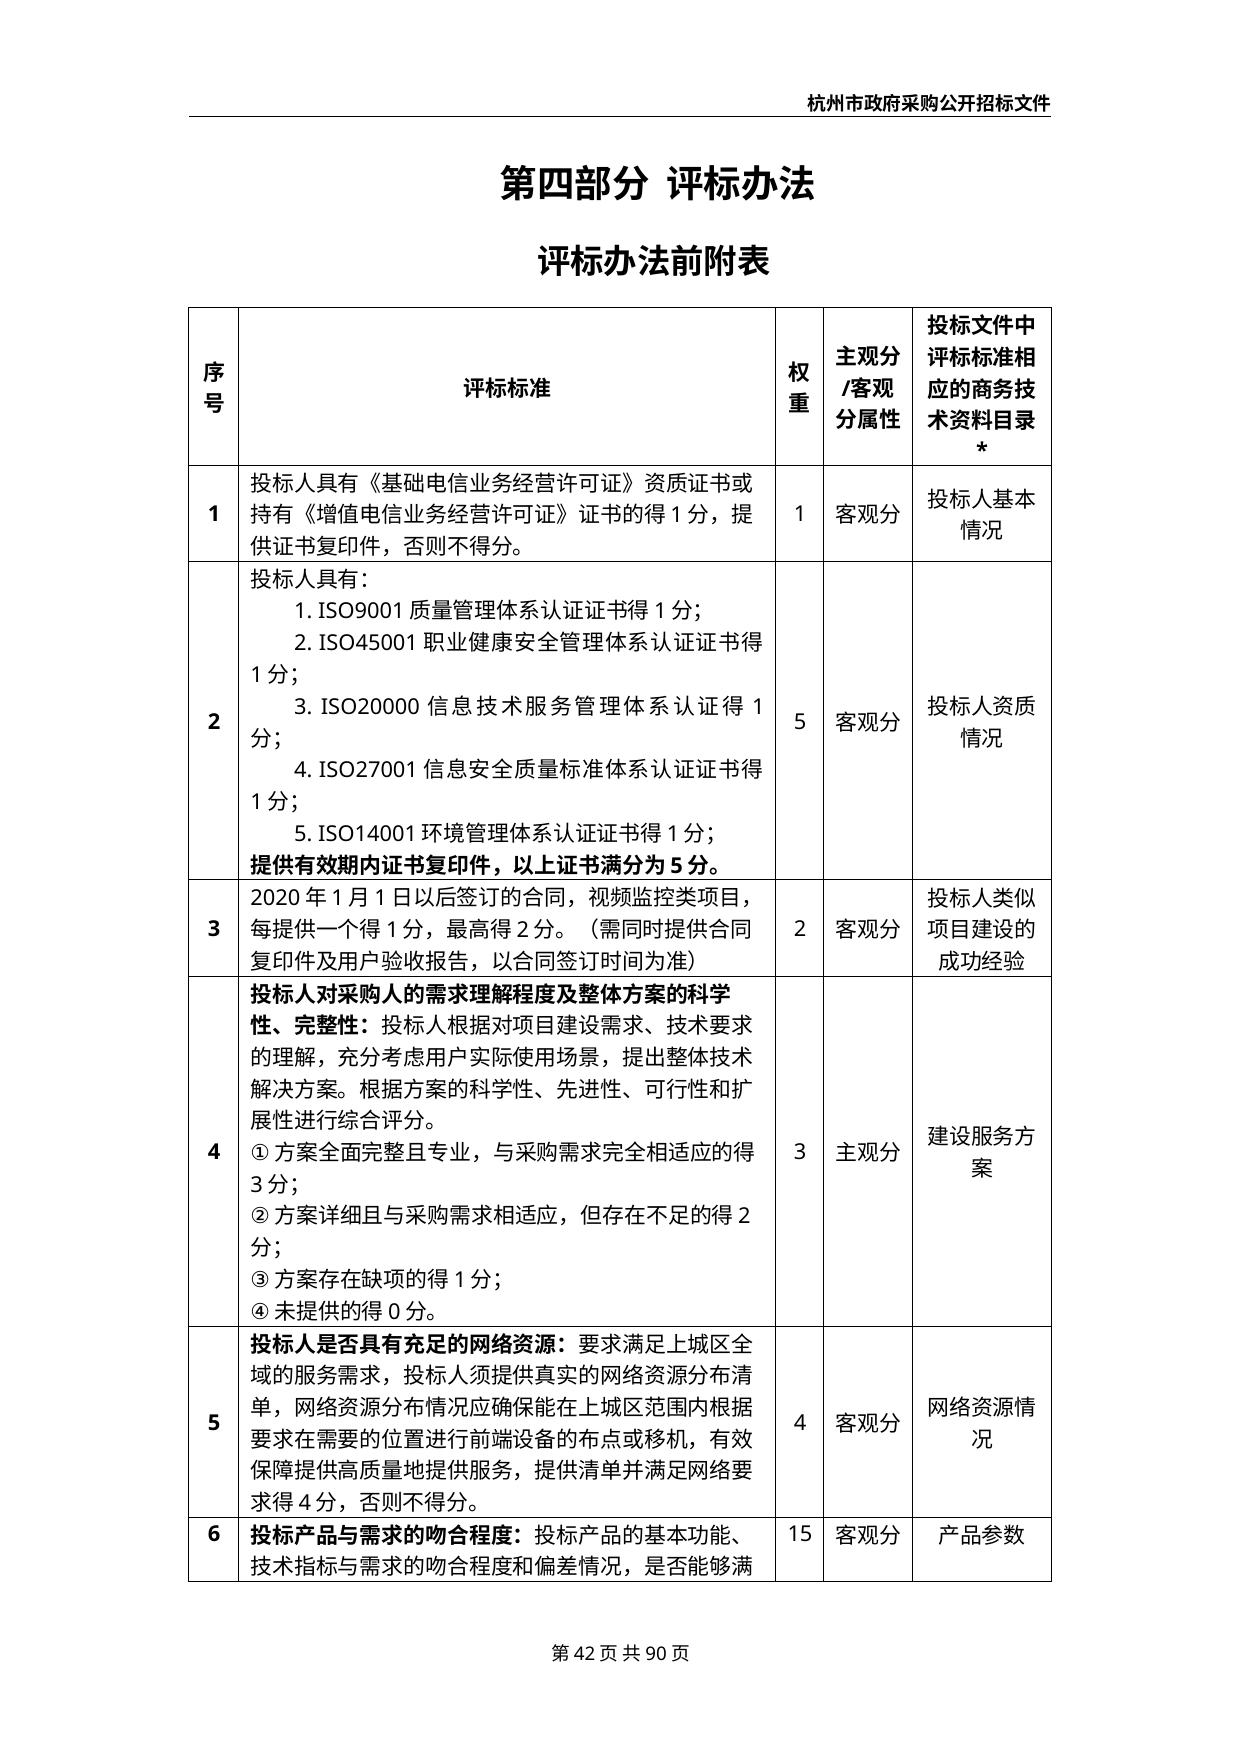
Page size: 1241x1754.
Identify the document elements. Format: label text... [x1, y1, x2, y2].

table_cell 投标人资质情况 [913, 562, 1051, 879]
table_cell 4 [189, 977, 238, 1326]
table_cell 投标人是否具有充足的网络资源：要求满足上城区全域的服务需求，投标人须提供真实的网络资源分布清单，网络资源分布情况应确保能在上城区范围内根据要求在需要的位置进行前端设备的布点或移机，有效保障提供高质量地提供服务，提供清单并满足网络要求得4分，否则不得分。 [239, 1327, 775, 1517]
table_cell 产品参数 [913, 1518, 1051, 1581]
table_cell 投标人类似项目建设的成功经验 [913, 880, 1051, 976]
table_cell 5 [189, 1327, 238, 1517]
table_cell 客观分 [824, 880, 912, 976]
table_cell 投标人对采购人的需求理解程度及整体方案的科学性、完整性：投标人根据对项目建设需求、技术要求的理解，充分考虑用户实际使用场景，提出整体技术解决方案。根据方案的科学性、先进性、可行性和扩展性进行综合评分。 ①方案全面完整且专业，与采购需求完全相适应的得3分； ②方案详细且与采购需求相适应，但存在不足的得2分； ③方案存在缺项的得1分； ④未提供的得0分。 [239, 977, 775, 1326]
table_cell 客观分 [824, 562, 912, 879]
table_header 主观分/客观分属性 [824, 308, 912, 465]
table_cell 1 [189, 466, 238, 561]
text 第四部分 评标办法 [189, 153, 1051, 208]
table_cell 6 [189, 1518, 238, 1581]
table_cell 3 [776, 977, 823, 1326]
table_header 序号 [189, 308, 238, 465]
table_header 投标文件中评标标准相应的商务技术资料目录* [913, 308, 1051, 465]
table_cell 4 [776, 1327, 823, 1517]
table_cell 2 [189, 562, 238, 879]
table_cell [239, 1518, 775, 1581]
table_cell 客观分 [824, 1327, 912, 1517]
table_cell 客观分 [824, 1518, 912, 1581]
table_cell 投标人基本情况 [913, 466, 1051, 561]
table_cell 5 [776, 562, 823, 879]
table_header 权重 [776, 308, 823, 465]
table_cell 投标人具有： 1. ISO9001质量管理体系认证证书得1分； 2. ISO45001职业健康安全管理体系认证证书得1分； 3. ISO20000信息技术服务管理体系认证得1分； 4. ISO27001信息安全质量标准体系认证证书得1分； 5. ISO14001环境管理体系认证证书得1分； 提供有效期内证书复印件，以上证书满分为5分。 [239, 562, 775, 879]
table_cell 1 [776, 466, 823, 561]
table_header 评标标准 [239, 308, 775, 465]
text 评标办法前附表 [189, 235, 1051, 283]
table_cell 主观分 [824, 977, 912, 1326]
table_cell 投标人具有《基础电信业务经营许可证》资质证书或持有《增值电信业务经营许可证》证书的得1分，提供证书复印件，否则不得分。 [239, 466, 775, 561]
table_cell 网络资源情况 [913, 1327, 1051, 1517]
table_cell 2020年1月1日以后签订的合同，视频监控类项目，每提供一个得1分，最高得2分。（需同时提供合同复印件及用户验收报告，以合同签订时间为准） [239, 880, 775, 976]
table_cell 客观分 [824, 466, 912, 561]
table_cell 3 [189, 880, 238, 976]
table_cell 15 [776, 1518, 823, 1581]
table_cell 2 [776, 880, 823, 976]
table_cell 建设服务方案 [913, 977, 1051, 1326]
